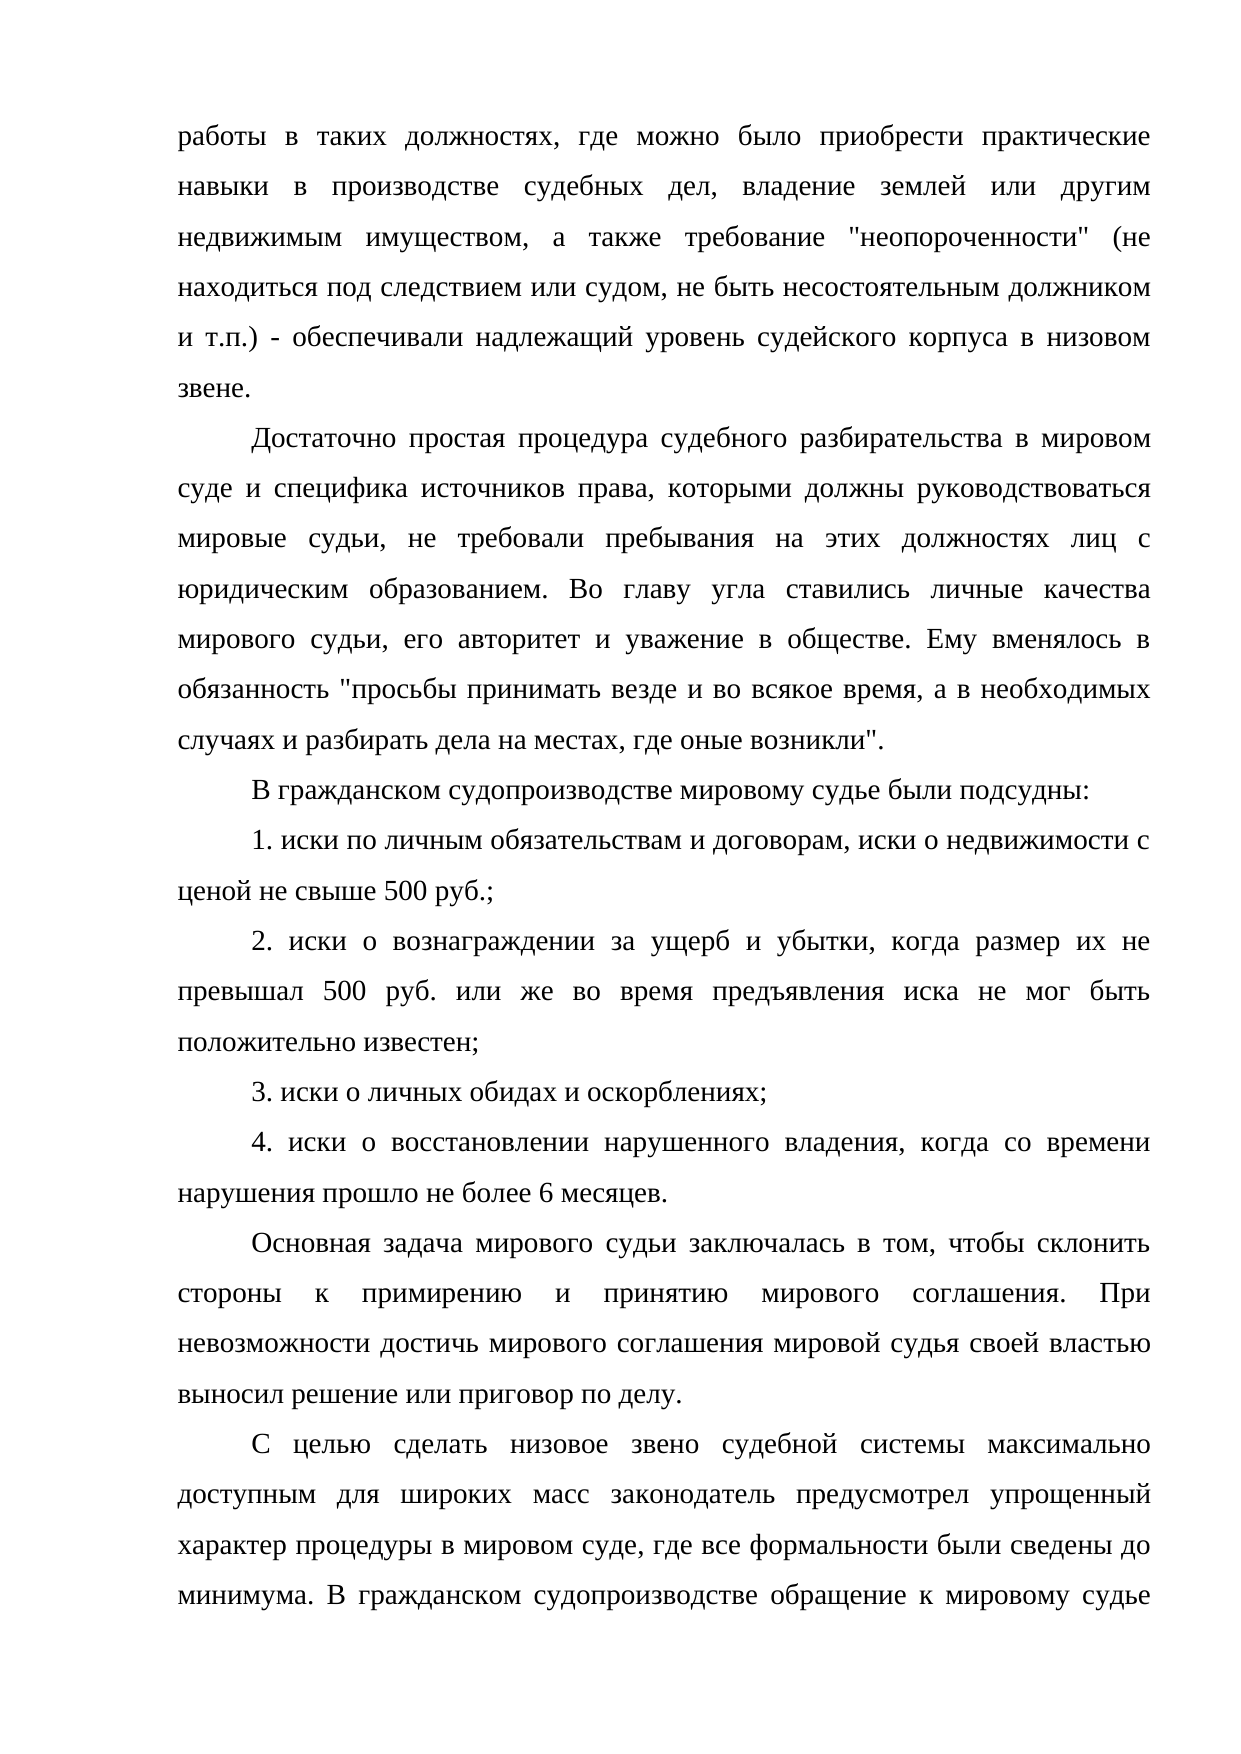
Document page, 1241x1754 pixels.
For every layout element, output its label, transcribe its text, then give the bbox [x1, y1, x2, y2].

text Основная задача мирового судьи заключалась в том, чтобы склонить стороны к примирению и принятию мирового соглашения. При невозможности достичь мирового соглашения мировой судья своей властью выносил решение или приговор по делу. [177, 1225, 1152, 1409]
text В гражданском судопроизводстве мировому судье были подсудны: [177, 772, 1152, 806]
text 4. иски о восстановлении нарушенного владения, когда со времени нарушения прошло не более 6 месяцев. [177, 1124, 1152, 1208]
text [177, 1426, 1152, 1611]
text 3. иски о личных обидах и оскорблениях; [177, 1074, 1152, 1108]
text Достаточно простая процедура судебного разбирательства в мировом суде и специфика источников права, которыми должны руководствоваться мировые судьи, не требовали пребывания на этих должностях лиц с юридическим образованием. Во главу угла ставились личные качества мирового судьи, его авторитет и уважение в обществе. Ему вменялось в обязанность "просьбы принимать везде и во всякое время, а в необходимых случаях и разбирать дела на местах, где оные возникли". [177, 420, 1152, 755]
text 2. иски о вознаграждении за ущерб и убытки, когда размер их не превышал 500 руб. или же во время предъявления иска не мог быть положительно известен; [177, 923, 1152, 1057]
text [177, 118, 1152, 403]
text 1. иски по личным обязательствам и договорам, иски о недвижимости с ценой не свыше 500 руб.; [177, 822, 1152, 906]
